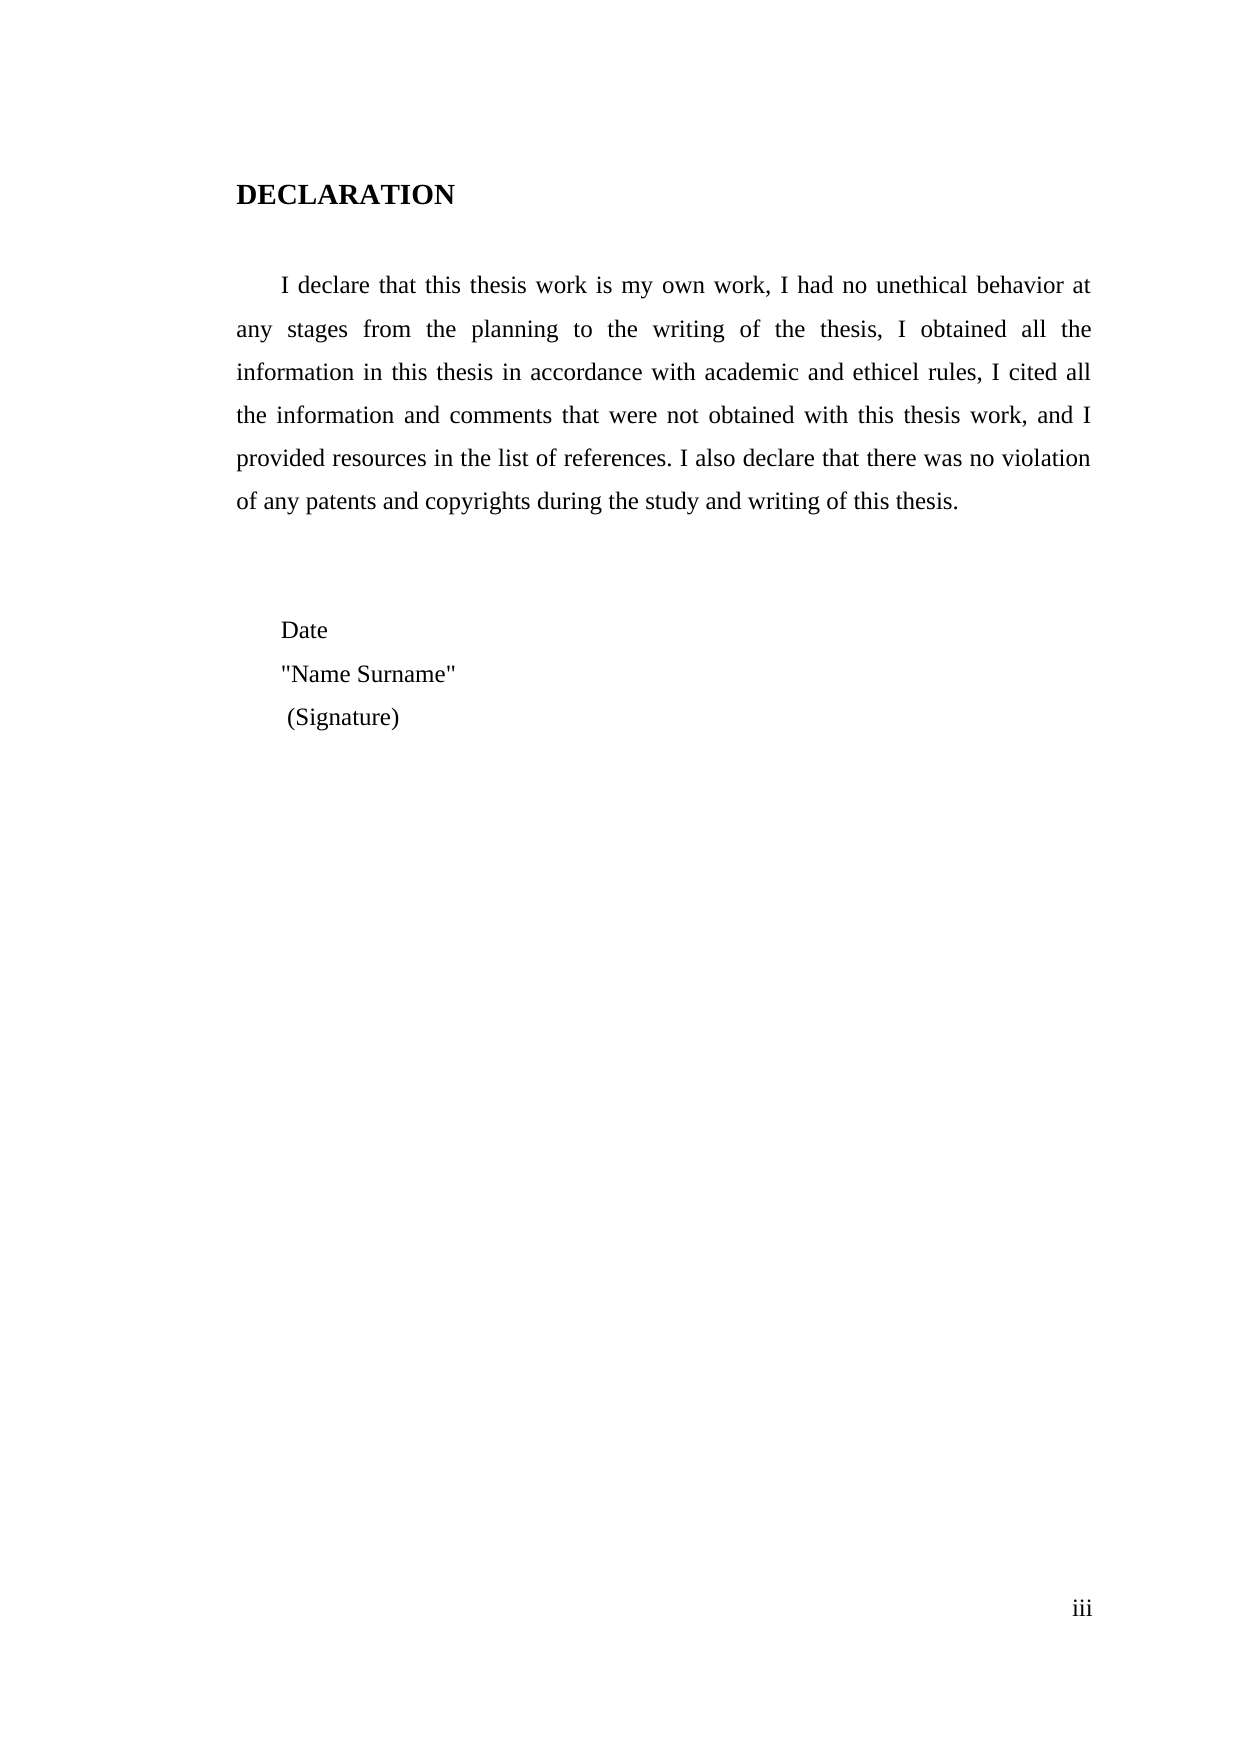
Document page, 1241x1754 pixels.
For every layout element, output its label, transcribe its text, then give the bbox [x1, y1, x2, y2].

text DECLARATION [236, 177, 1092, 211]
text Date [236, 616, 1092, 644]
text "Name Surname" [236, 659, 1092, 687]
text (Signature) [236, 702, 1092, 731]
text I declare that this thesis work is my own work, I had no unethical behavior at any stages from the planning to the writing of the thesis, I obtained all the information in this thesis in accordance with academic and ethicel rules, I cited all the information and comments that were not obtained with this thesis work, and I provided resources in the list of references. I also declare that there was no violation of any patents and copyrights during the study and writing of this thesis. [236, 271, 1092, 515]
